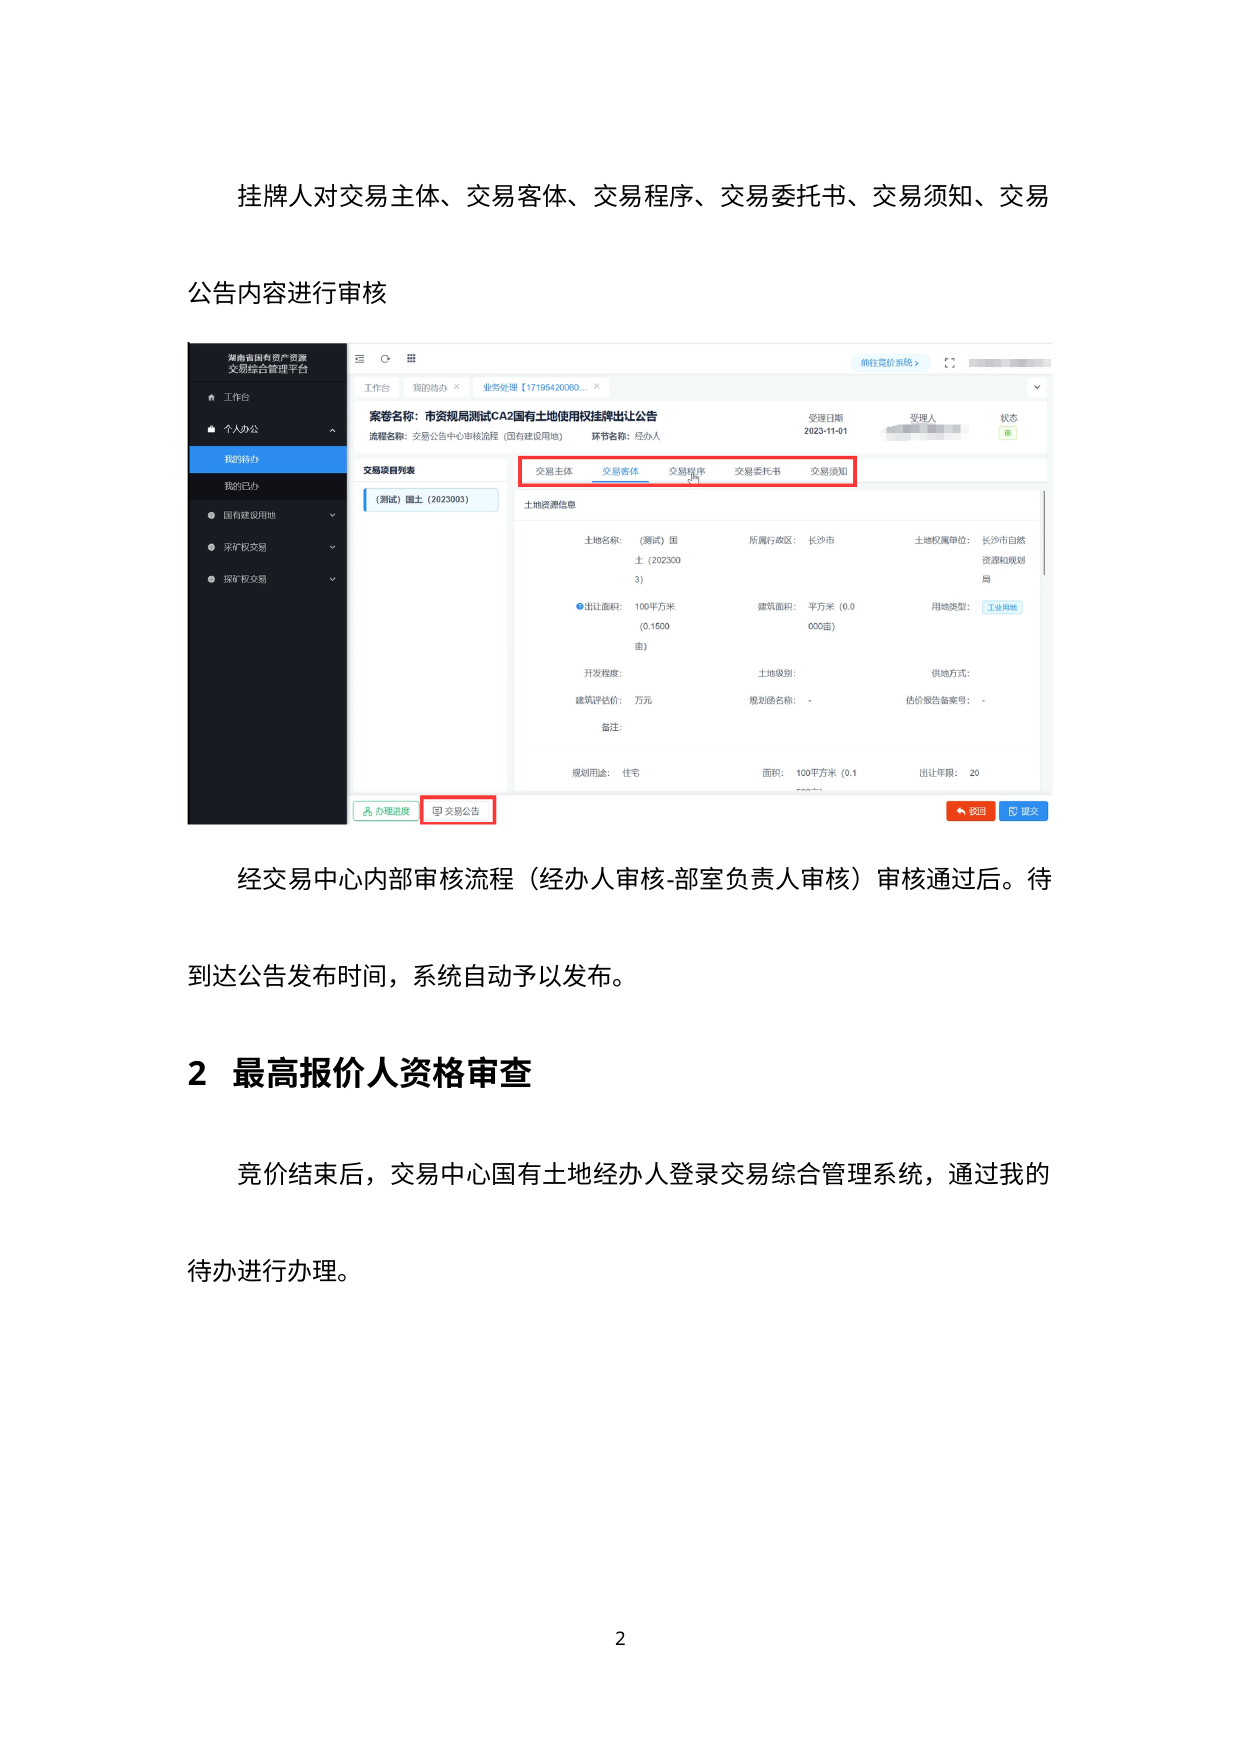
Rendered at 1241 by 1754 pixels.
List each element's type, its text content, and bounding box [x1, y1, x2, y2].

text 竞价结束后，交易中心国有土地经办人登录交易综合管理系统，通过我的待办进行办理。 [187, 1140, 1053, 1302]
text 经交易中心内部审核流程（经办人审核-部室负责人审核）审核通过后。待到达公告发布时间，系统自动予以发布。 [187, 845, 1053, 1007]
subtitle 最高报价人资格审查 [187, 1038, 1053, 1103]
text 挂牌人对交易主体、交易客体、交易程序、交易委托书、交易须知、交易公告内容进行审核 [187, 162, 1053, 324]
picture [187, 342, 1053, 826]
